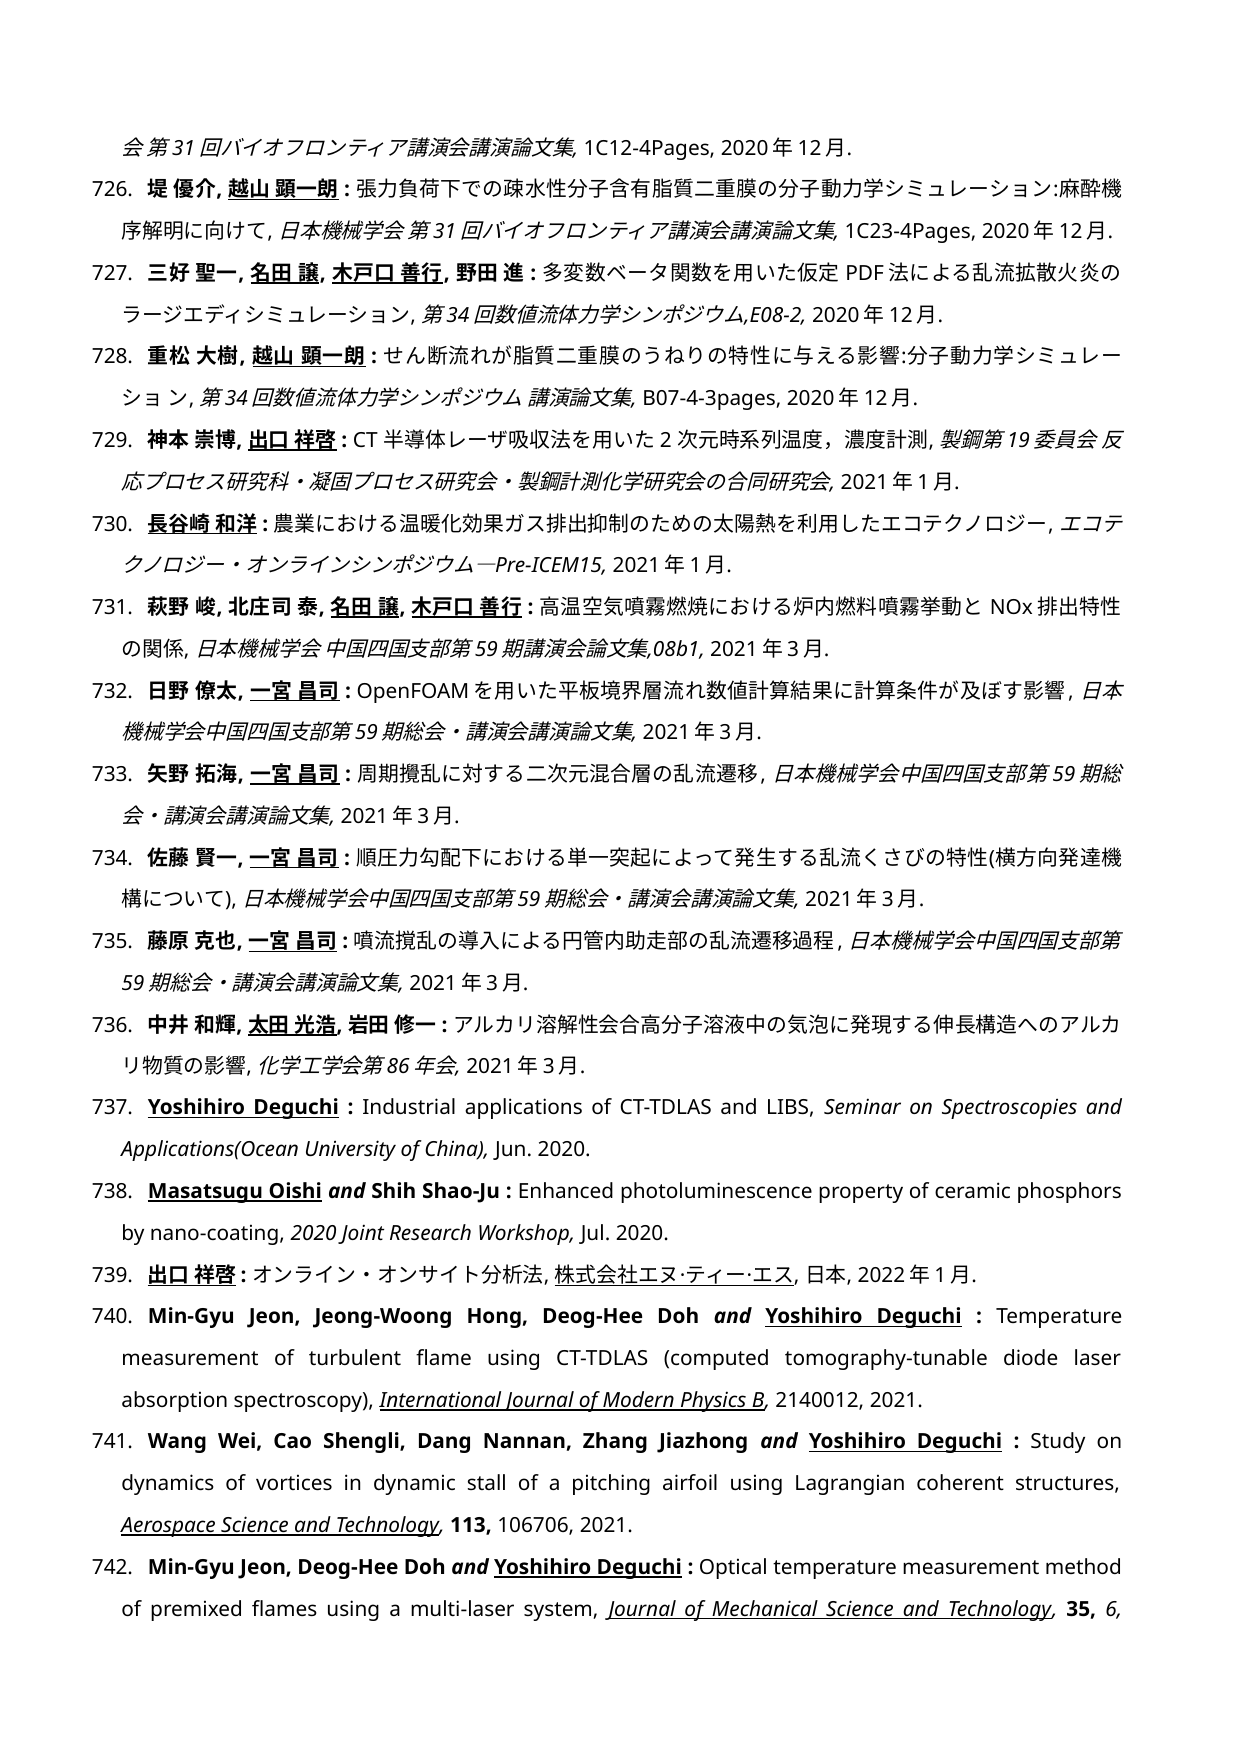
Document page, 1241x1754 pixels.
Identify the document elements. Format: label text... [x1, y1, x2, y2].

list 佐藤 賢一, 一宮 昌司 : 順圧力勾配下における単一突起によって発生する乱流くさびの特性(横方向発達機構について), 日本機械学会中国四国支部第59期総会・講演会講演論文集, 2021年3月. [92, 835, 1122, 919]
list 堤 優介, 越山 顕一朗 : 張力負荷下での疎水性分子含有脂質二重膜の分子動力学シミュレーション:麻酔機序解明に向けて, 日本機械学会 第31回バイオフロンティア講演会講演論文集, 1C23-4Pages, 2020年12月. [92, 167, 1122, 250]
list 出口 祥啓 : オンライン・オンサイト分析法, 株式会社エヌ·ティー·エス, 日本, 2022年1月. [92, 1253, 1122, 1295]
list Masatsugu Oishi and Shih Shao-Ju : Enhanced photoluminescence property of ceramic phosphors by nano-coating, 2020 Joint Research Workshop, Jul. 2020. [92, 1169, 1122, 1253]
list 神本 崇博, 出口 祥啓 : CT 半導体レーザ吸収法を用いた 2 次元時系列温度，濃度計測, 製鋼第19委員会 反応プロセス研究科・凝固プロセス研究会・製鋼計測化学研究会の合同研究会, 2021年1月. [92, 417, 1122, 501]
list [92, 125, 1122, 167]
list 矢野 拓海, 一宮 昌司 : 周期攪乱に対する二次元混合層の乱流遷移, 日本機械学会中国四国支部第59期総会・講演会講演論文集, 2021年3月. [92, 752, 1122, 835]
list Wang Wei, Cao Shengli, Dang Nannan, Zhang Jiazhong and Yoshihiro Deguchi : Study on dynamics of vortices in dynamic stall of a pitching airfoil using Lagrangian coherent structures, Aerospace Science and Technology, 113, 106706, 2021. [92, 1420, 1122, 1545]
list 萩野 峻, 北庄司 泰, 名田 譲, 木戸口 善行 : 高温空気噴霧燃焼における炉内燃料噴霧挙動とNOx排出特性の関係, 日本機械学会 中国四国支部第59期講演会論文集,08b1, 2021年3月. [92, 584, 1122, 668]
list 中井 和輝, 太田 光浩, 岩田 修一 : アルカリ溶解性会合高分子溶液中の気泡に発現する伸長構造へのアルカリ物質の影響, 化学工学会第86年会, 2021年3月. [92, 1002, 1122, 1086]
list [92, 1545, 1122, 1629]
list 藤原 克也, 一宮 昌司 : 噴流撹乱の導入による円管内助走部の乱流遷移過程, 日本機械学会中国四国支部第59期総会・講演会講演論文集, 2021年3月. [92, 919, 1122, 1002]
list 重松 大樹, 越山 顕一朗 : せん断流れが脂質二重膜のうねりの特性に与える影響:分子動力学シミュレーショ ン, 第34回数値流体力学シンポジウム 講演論文集, B07-4-3pages, 2020年12月. [92, 334, 1122, 417]
list Min-Gyu Jeon, Jeong-Woong Hong, Deog-Hee Doh and Yoshihiro Deguchi : Temperature measurement of turbulent flame using CT-TDLAS (computed tomography-tunable diode laser absorption spectroscopy), International Journal of Modern Physics B, 2140012, 2021. [92, 1295, 1122, 1420]
list 三好 聖一, 名田 譲, 木戸口 善行, 野田 進 : 多変数ベータ関数を用いた仮定PDF法による乱流拡散火炎のラージエディシミュレーション, 第34回数値流体力学シンポジウム,E08-2, 2020年12月. [92, 250, 1122, 334]
list Yoshihiro Deguchi : Industrial applications of CT-TDLAS and LIBS, Seminar on Spectroscopies and Applications(Ocean University of China), Jun. 2020. [92, 1086, 1122, 1169]
list 長谷崎 和洋 : 農業における温暖化効果ガス排出抑制のための太陽熱を利用したエコテクノロジー, エコテクノロジー・オンラインシンポジウム—Pre-ICEM15, 2021年1月. [92, 501, 1122, 584]
list 日野 僚太, 一宮 昌司 : OpenFOAMを用いた平板境界層流れ数値計算結果に計算条件が及ぼす影響, 日本機械学会中国四国支部第59期総会・講演会講演論文集, 2021年3月. [92, 668, 1122, 752]
